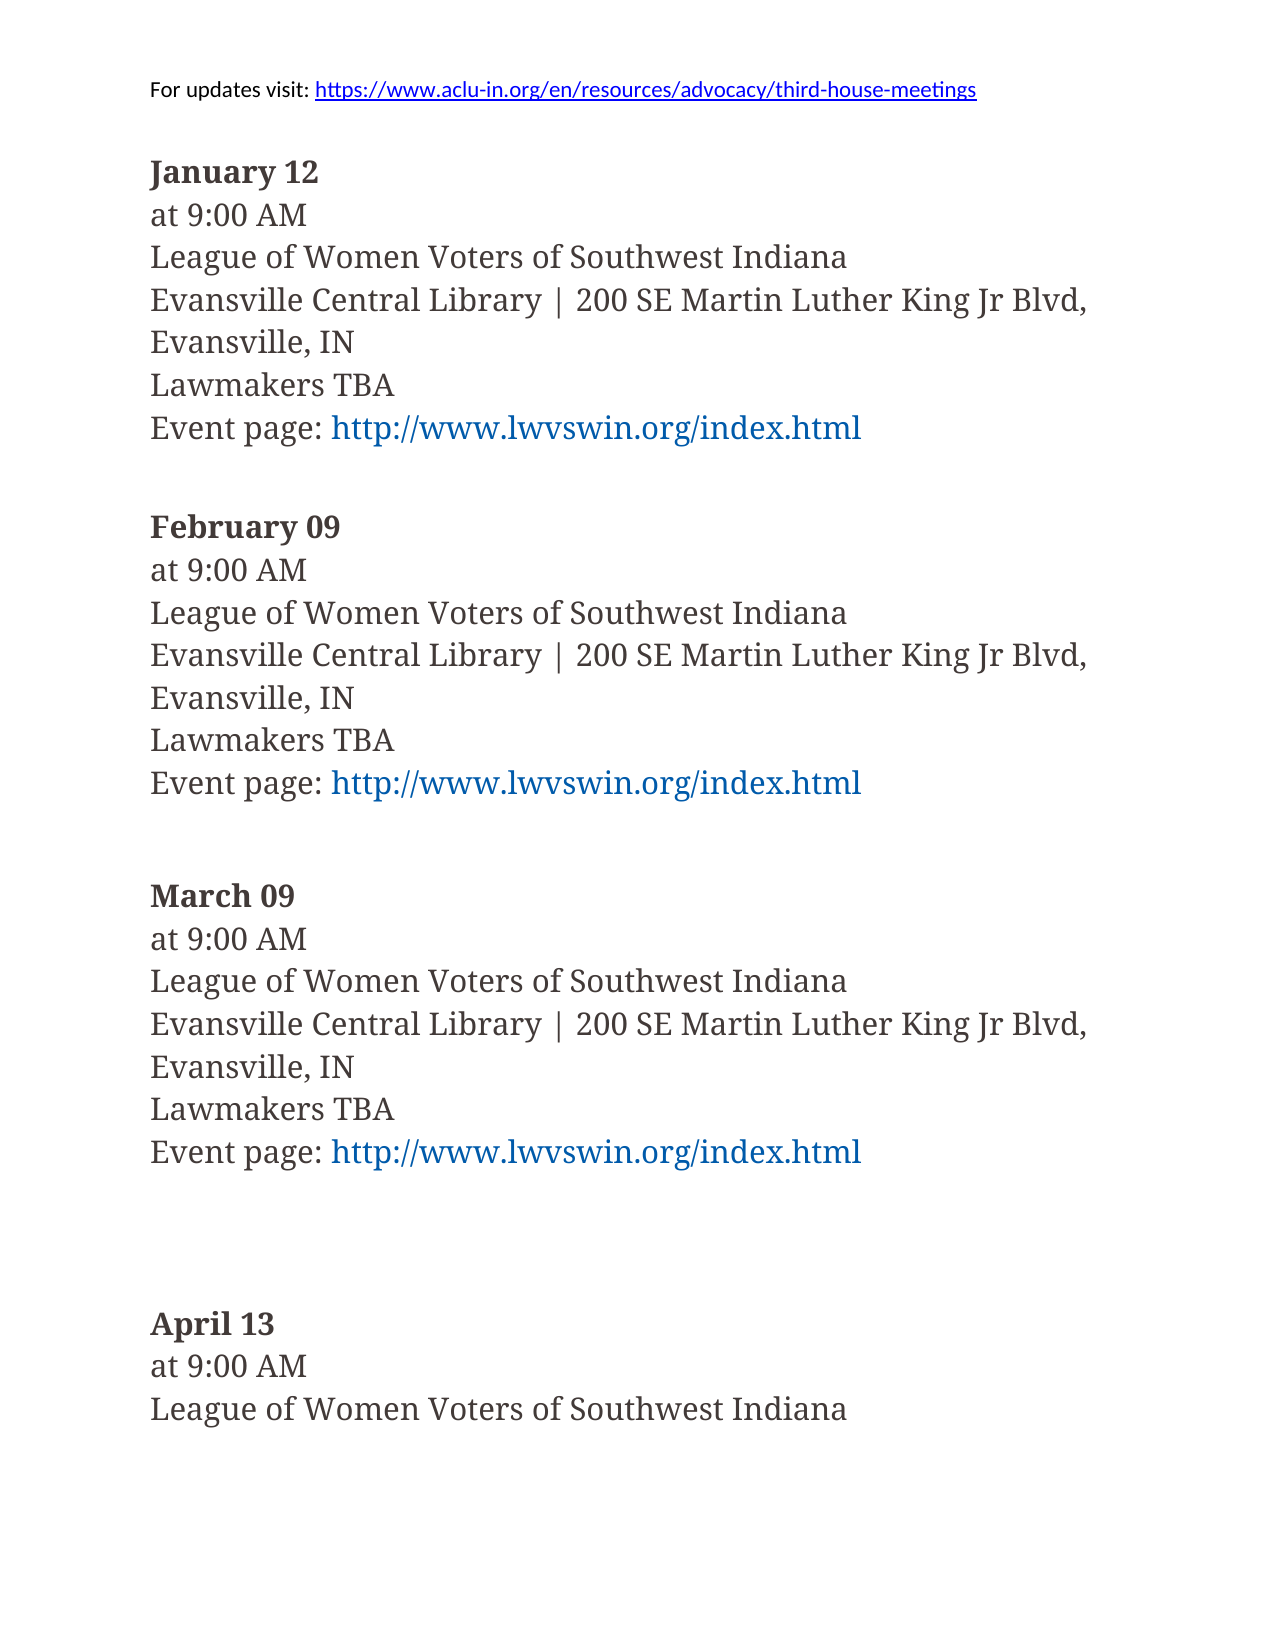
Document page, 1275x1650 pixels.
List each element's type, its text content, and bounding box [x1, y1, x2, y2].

text League of Women Voters of Southwest Indiana [150, 591, 1125, 633]
text February 09 [150, 505, 1125, 548]
text January 12 at 9:00 AM League of Women Voters of Southwest Indiana Evansville Central Library | 200 SE Martin Luther King Jr Blvd, Evansville, IN Lawmakers TBA Event page: http://www.lwvswin.org/index.html [150, 150, 1125, 476]
text at 9:00 AM [150, 548, 1125, 591]
text April 13 [150, 1301, 1125, 1344]
text Lawmakers TBA [150, 718, 1125, 761]
text Lawmakers TBA [150, 1087, 1125, 1130]
text League of Women Voters of Southwest Indiana [150, 1387, 1125, 1429]
text at 9:00 AM [150, 917, 1125, 959]
text at 9:00 AM [150, 1344, 1125, 1387]
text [150, 1130, 1125, 1172]
text Event page: http://www.lwvswin.org/index.html [150, 761, 1125, 832]
text March 09 [150, 832, 1125, 917]
text Evansville Central Library | 200 SE Martin Luther King Jr Blvd, Evansville, IN [150, 1002, 1125, 1087]
text Evansville Central Library | 200 SE Martin Luther King Jr Blvd, Evansville, IN [150, 633, 1125, 718]
text League of Women Voters of Southwest Indiana [150, 959, 1125, 1002]
